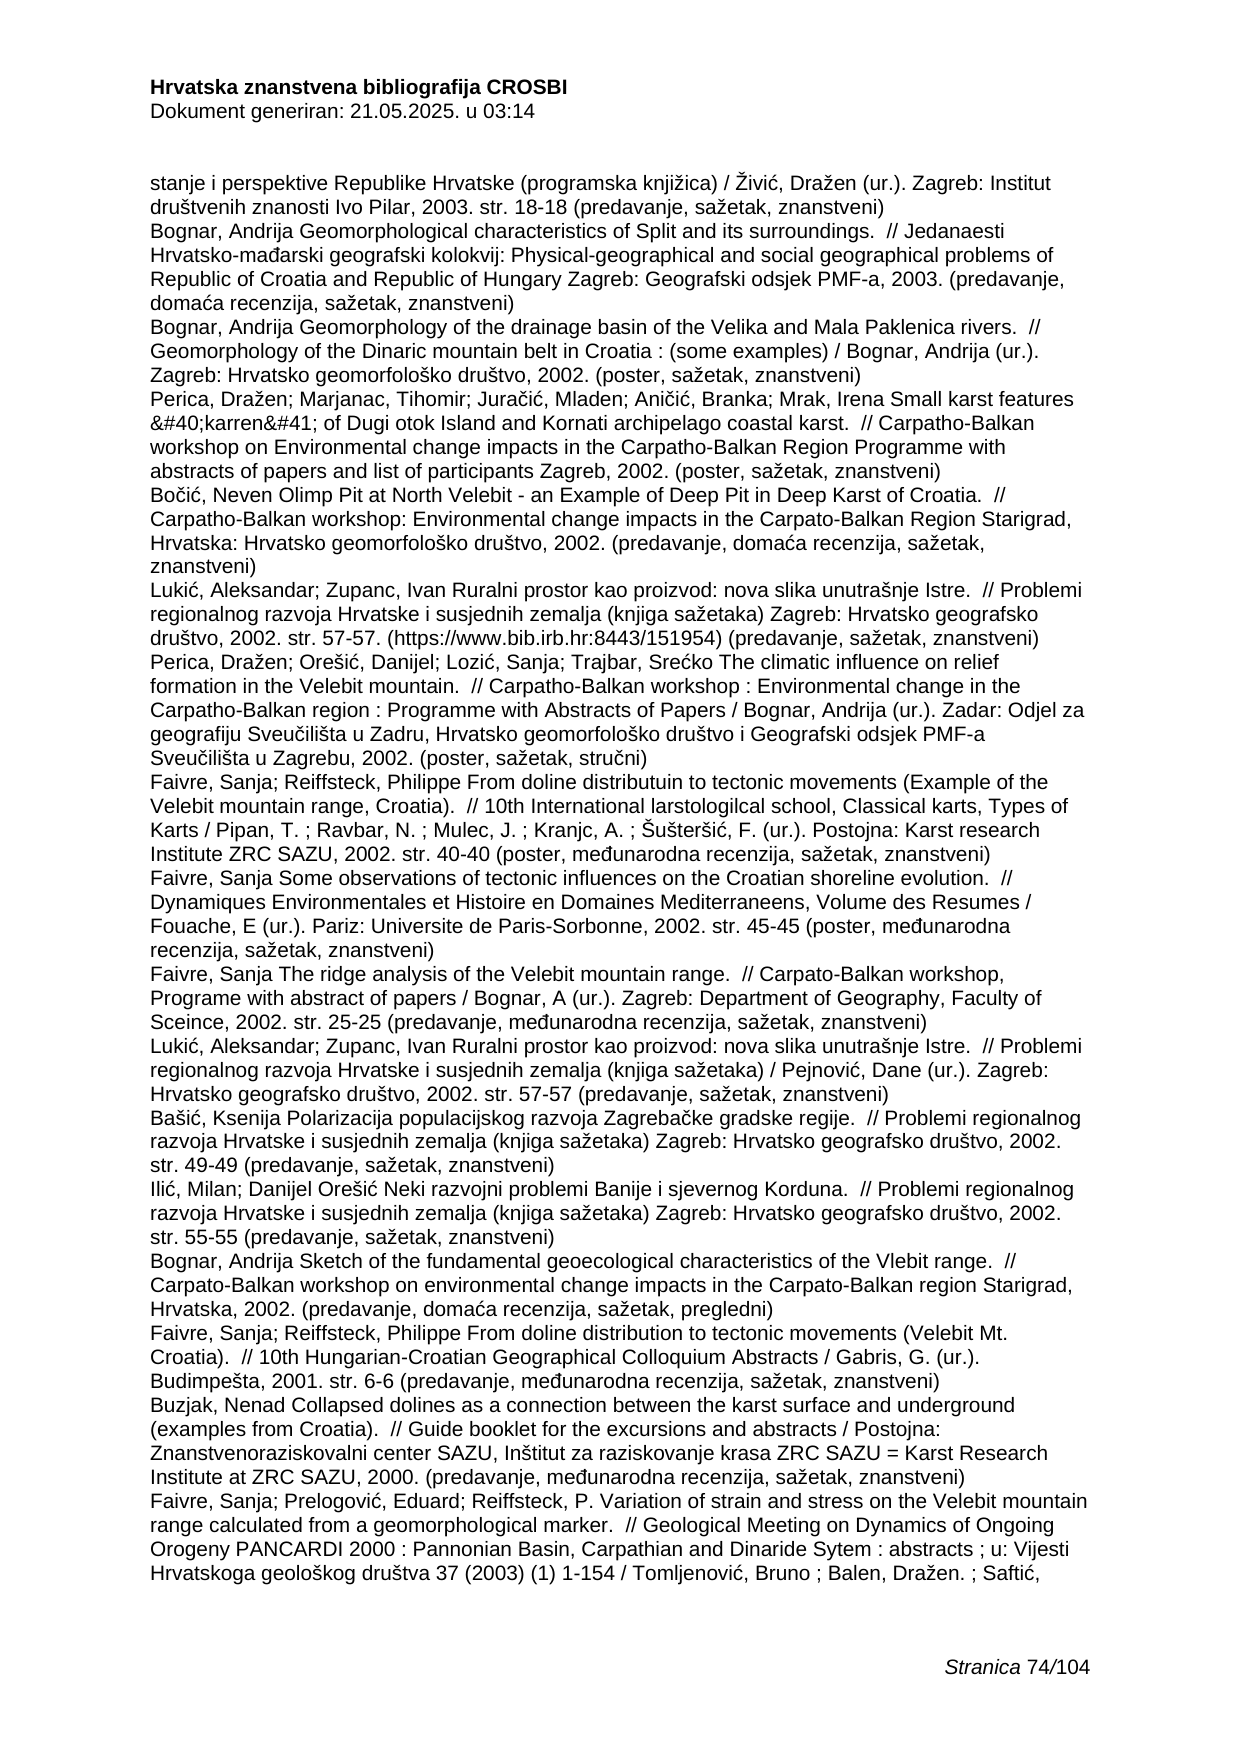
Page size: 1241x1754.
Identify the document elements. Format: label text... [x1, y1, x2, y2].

text Faivre, Sanja; Reiffsteck, Philippe [150, 1321, 1090, 1393]
text Bočić, Neven [150, 482, 1090, 578]
text Bašić, Ksenija [150, 171, 1090, 219]
text Lukić, Aleksandar; Zupanc, Ivan [150, 578, 1090, 650]
text Bognar, Andrija [150, 219, 1090, 315]
text Buzjak, Nenad [150, 1393, 1090, 1489]
text Bognar, Andrija [150, 1249, 1090, 1321]
text Perica, Dražen; Marjanac, Tihomir; Juračić, Mladen; Aničić, Branka; Mrak, Irena [150, 387, 1090, 482]
text Ilić, Milan; Danijel Orešić [150, 1177, 1090, 1249]
text Faivre, Sanja; Reiffsteck, Philippe [150, 770, 1090, 866]
text Perica, Dražen; Orešić, Danijel; Lozić, Sanja; Trajbar, Srećko [150, 650, 1090, 770]
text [150, 1489, 1090, 1584]
text Bašić, Ksenija [150, 1105, 1090, 1177]
text Faivre, Sanja [150, 962, 1090, 1033]
text Faivre, Sanja [150, 866, 1090, 962]
text Lukić, Aleksandar; Zupanc, Ivan [150, 1033, 1090, 1105]
text Bognar, Andrija [150, 315, 1090, 387]
